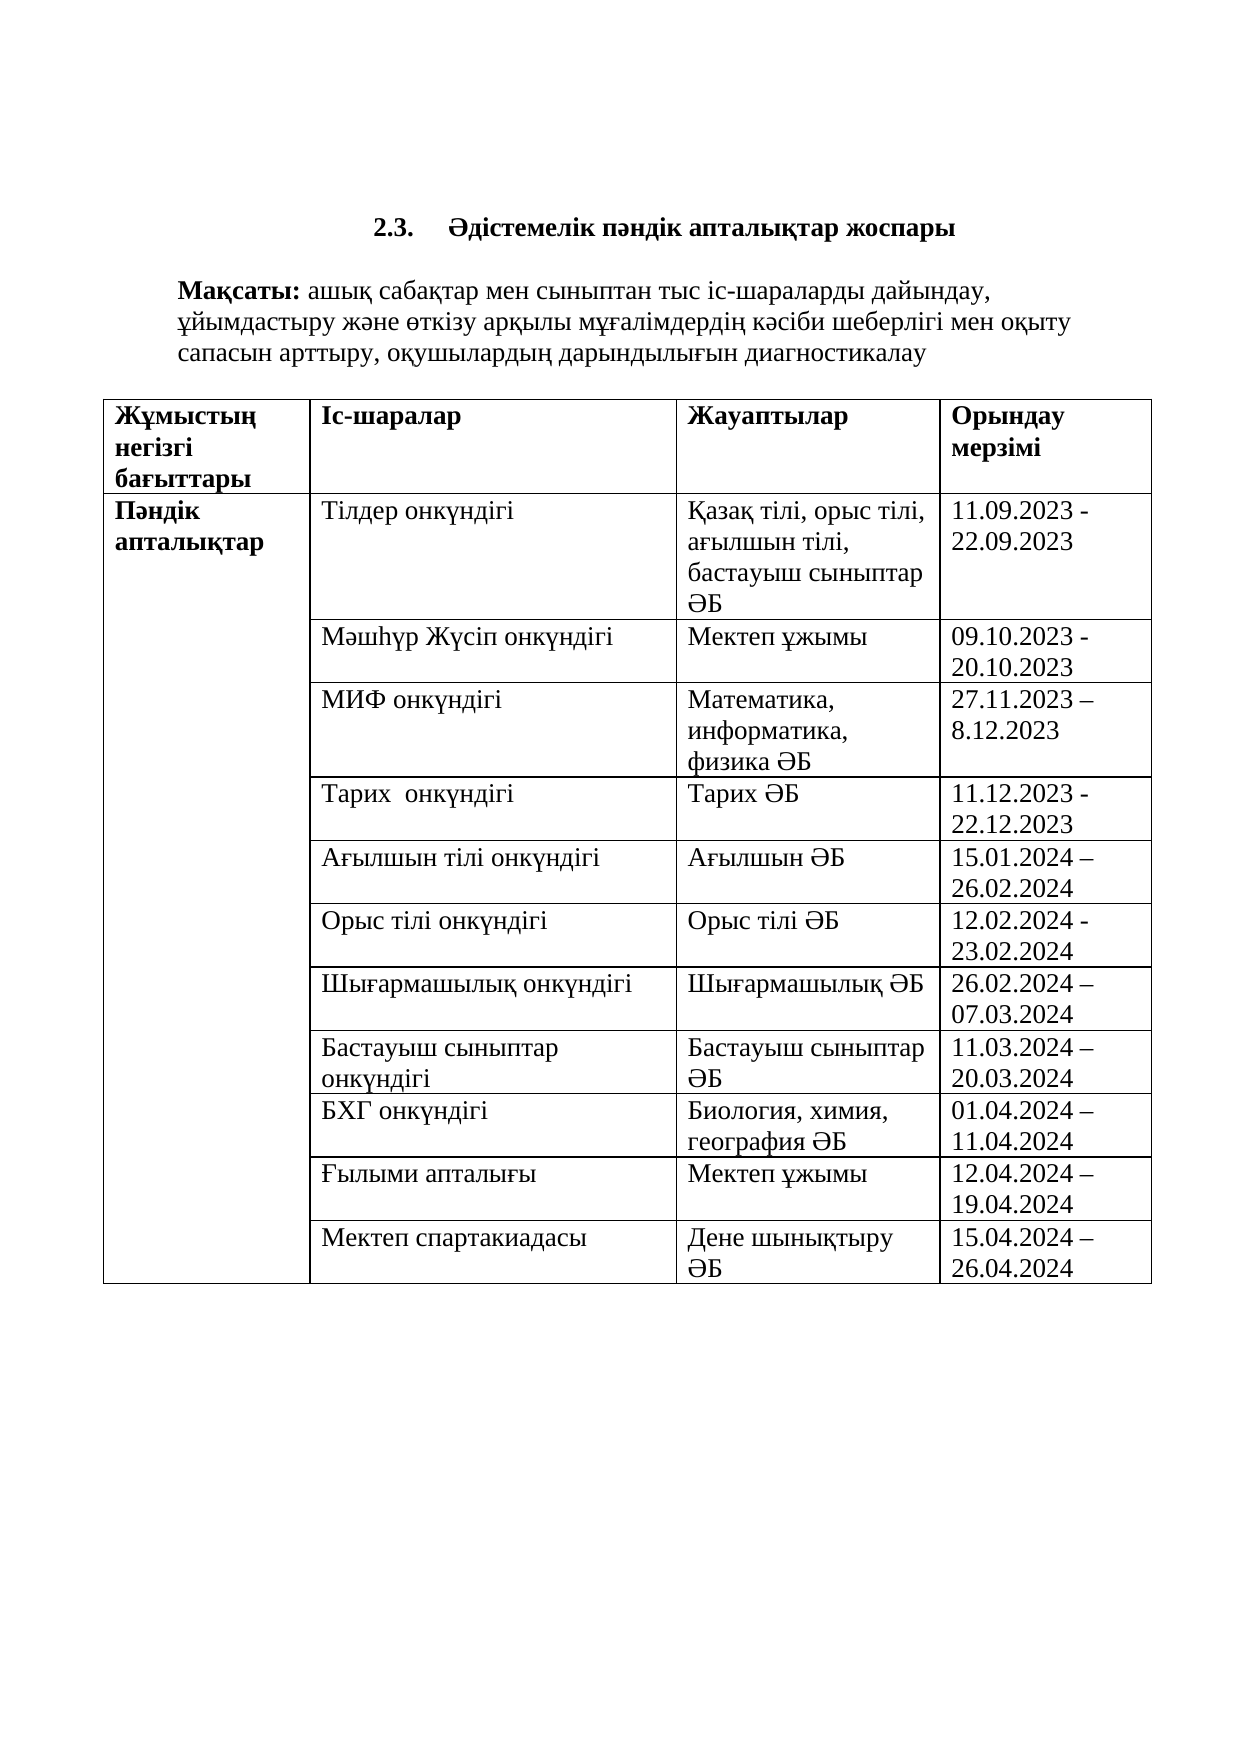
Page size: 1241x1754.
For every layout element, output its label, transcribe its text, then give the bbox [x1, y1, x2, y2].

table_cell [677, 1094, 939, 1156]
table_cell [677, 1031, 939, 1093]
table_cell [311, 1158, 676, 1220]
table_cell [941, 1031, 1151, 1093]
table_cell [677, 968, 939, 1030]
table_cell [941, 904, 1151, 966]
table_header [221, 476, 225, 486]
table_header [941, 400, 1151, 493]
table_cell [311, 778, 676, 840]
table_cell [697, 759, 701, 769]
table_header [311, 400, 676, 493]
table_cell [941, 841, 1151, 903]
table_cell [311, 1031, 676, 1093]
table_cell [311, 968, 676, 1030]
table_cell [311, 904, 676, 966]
text Мақсаты: ашық сабақтар мен сыныптан тыс іс-шараларды дайындау, ұйымдастыру және өткізу арқылы мұғалімдердің кәсіби шеберлігі мен оқыту сапасын арттыру, оқушылардың дарындылығын диагностикалау [177, 274, 1152, 367]
list Әдістемелік пәндік апталықтар жоспары [177, 212, 1152, 243]
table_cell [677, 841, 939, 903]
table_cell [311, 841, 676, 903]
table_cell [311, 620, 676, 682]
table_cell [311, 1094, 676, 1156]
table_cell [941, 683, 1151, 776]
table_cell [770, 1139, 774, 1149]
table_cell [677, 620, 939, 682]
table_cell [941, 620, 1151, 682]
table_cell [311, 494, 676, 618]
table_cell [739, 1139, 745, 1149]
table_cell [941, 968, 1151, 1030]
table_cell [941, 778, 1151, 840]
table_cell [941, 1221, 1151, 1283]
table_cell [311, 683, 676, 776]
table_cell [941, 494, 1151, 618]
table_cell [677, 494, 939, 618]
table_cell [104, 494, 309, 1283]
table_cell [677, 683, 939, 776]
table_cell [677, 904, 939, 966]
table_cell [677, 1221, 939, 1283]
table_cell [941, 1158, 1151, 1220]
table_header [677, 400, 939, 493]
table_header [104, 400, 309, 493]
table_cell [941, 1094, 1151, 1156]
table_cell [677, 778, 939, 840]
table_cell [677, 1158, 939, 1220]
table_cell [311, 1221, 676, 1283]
